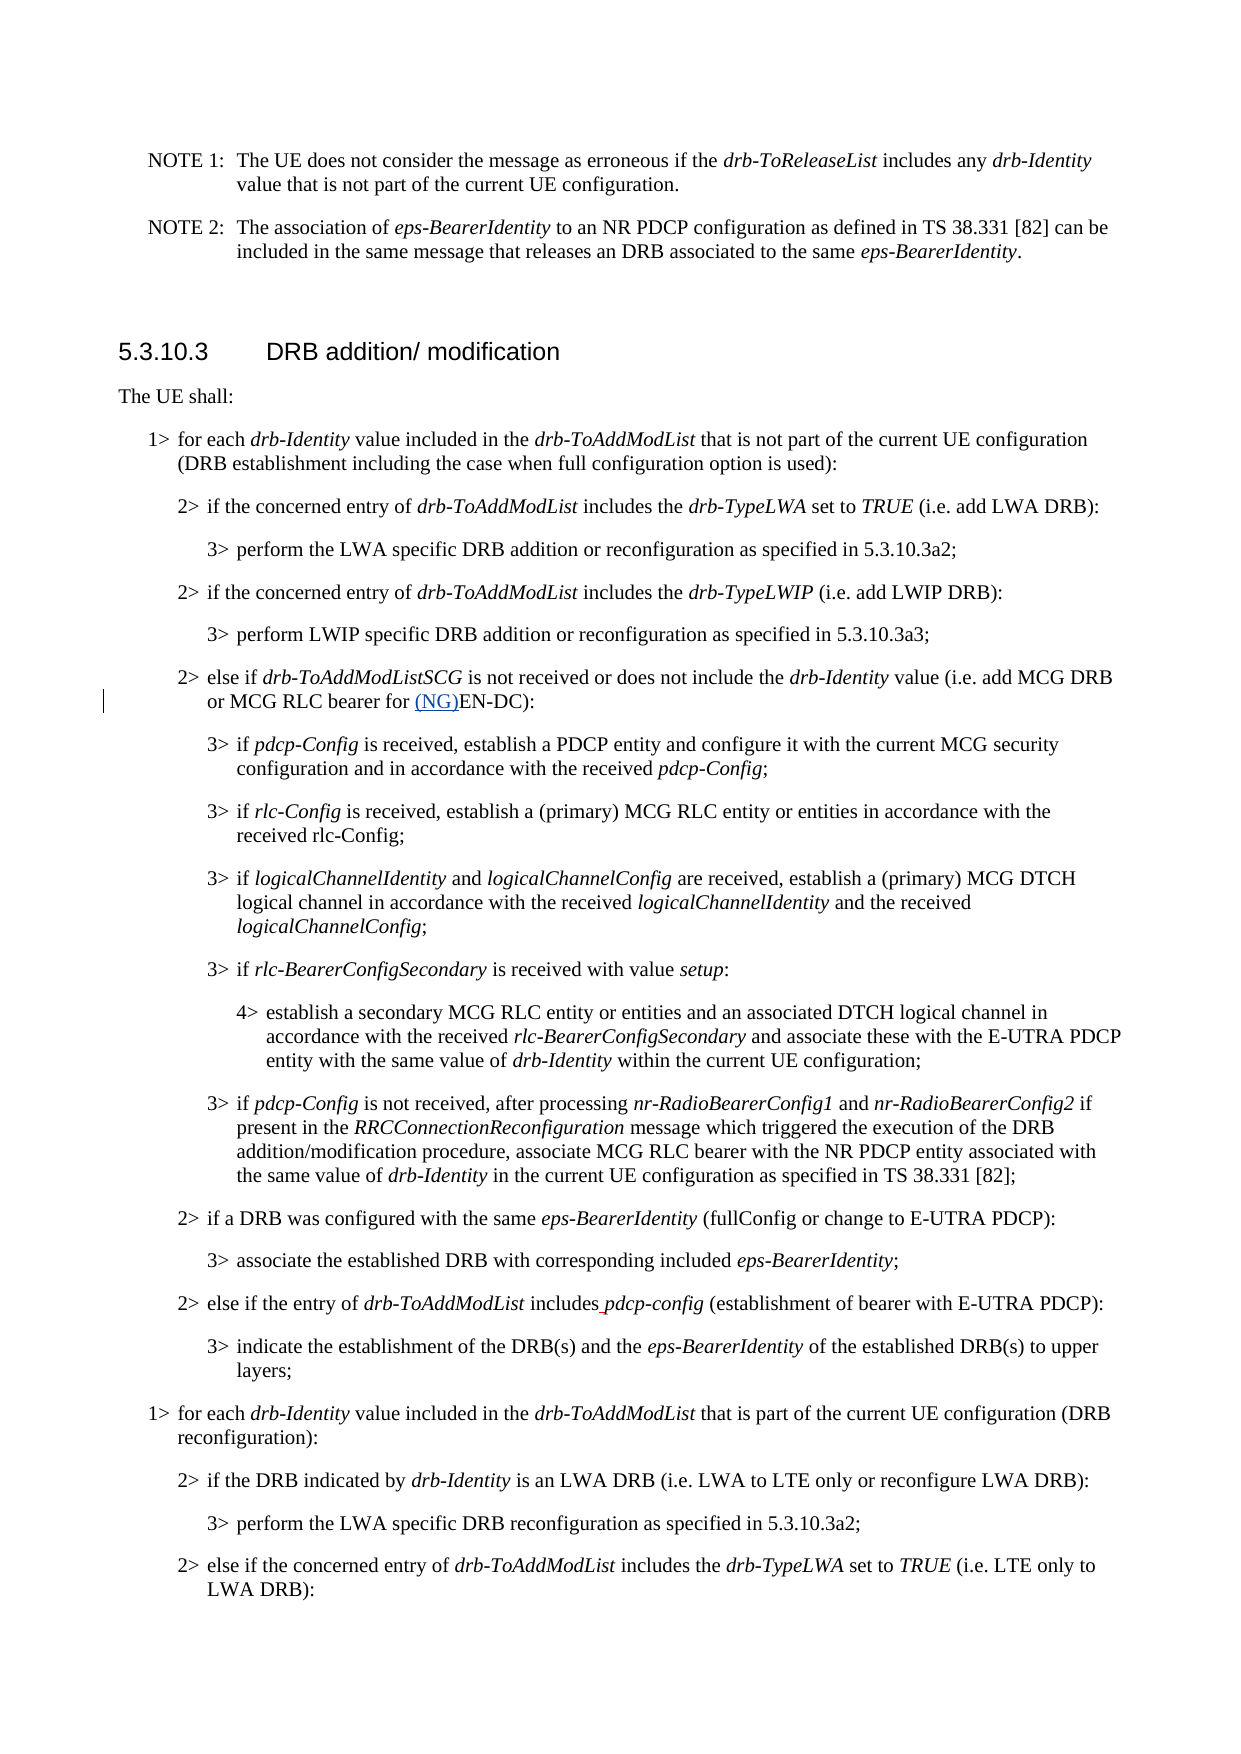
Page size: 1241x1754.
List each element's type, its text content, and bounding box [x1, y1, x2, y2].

text 3> perform LWIP specific DRB addition or reconfiguration as specified in 5.3.10.3a3; [207, 622, 1122, 646]
text 3> if pdcp-Config is not received, after processing nr-RadioBearerConfig1 and nr-RadioBearerConfig2 if present in the RRCConnectionReconfiguration message which triggered the execution of the DRB addition/modification procedure, associate MCG RLC bearer with the NR PDCP entity associated with the same value of drb-Identity in the current UE configuration as specified in TS 38.331 [82]; [207, 1091, 1122, 1187]
text 3> if pdcp-Config is received, establish a PDCP entity and configure it with the current MCG security configuration and in accordance with the received pdcp-Config; [207, 732, 1122, 780]
text 3> indicate the establishment of the DRB(s) and the eps-BearerIdentity of the established DRB(s) to upper layers; [207, 1334, 1122, 1382]
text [207, 1511, 1122, 1534]
text NOTE 1: The UE does not consider the message as erroneous if the drb-ToReleaseList includes any drb-Identity value that is not part of the current UE configuration. [148, 148, 1122, 196]
text 2> if a DRB was configured with the same eps-BearerIdentity (fullConfig or change to E-UTRA PDCP): [177, 1206, 1122, 1229]
text 2> if the concerned entry of drb-ToAddModList includes the drb-TypeLWA set to TRUE (i.e. add LWA DRB): [177, 494, 1122, 518]
text 3> if logicalChannelIdentity and logicalChannelConfig are received, establish a (primary) MCG DTCH logical channel in accordance with the received logicalChannelIdentity and the received logicalChannelConfig; [207, 866, 1122, 938]
text 2> else if the concerned entry of drb-ToAddModList includes the drb-TypeLWA set to TRUE (i.e. LTE only to LWA DRB): [177, 1553, 1122, 1601]
text 2> if the concerned entry of drb-ToAddModList includes the drb-TypeLWIP (i.e. add LWIP DRB): [177, 579, 1122, 604]
text 3> associate the established DRB with corresponding included eps-BearerIdentity; [207, 1248, 1122, 1272]
text 3> if rlc-BearerConfigSecondary is received with value setup: [207, 957, 1122, 981]
text The UE shall: [118, 384, 1122, 408]
text 1> for each drb-Identity value included in the drb-ToAddModList that is not part of the current UE configuration (DRB establishment including the case when full configuration option is used): [148, 427, 1122, 475]
text 2> else if the entry of drb-ToAddModList includes pdcp-config (establishment of bearer with E-UTRA PDCP): [177, 1291, 1122, 1315]
text 2> if the DRB indicated by drb-Identity is an LWA DRB (i.e. LWA to LTE only or reconfigure LWA DRB): [177, 1468, 1122, 1492]
text 5.3.10.3 DRB addition/ modification [118, 337, 1122, 366]
text 2> else if drb-ToAddModListSCG is not received or does not include the drb-Identity value (i.e. add MCG DRB or MCG RLC bearer for EN-DC): [177, 665, 1122, 713]
text NOTE 2: The association of eps-BearerIdentity to an NR PDCP configuration as defined in TS 38.331 [82] can be included in the same message that releases an DRB associated to the same eps-BearerIdentity. [148, 214, 1122, 263]
text 3> if rlc-Config is received, establish a (primary) MCG RLC entity or entities in accordance with the received rlc-Config; [207, 799, 1122, 847]
text 3> perform the LWA specific DRB addition or reconfiguration as specified in 5.3.10.3a2; [207, 537, 1122, 561]
text 4> establish a secondary MCG RLC entity or entities and an associated DTCH logical channel in accordance with the received rlc-BearerConfigSecondary and associate these with the E-UTRA PDCP entity with the same value of drb-Identity within the current UE configuration; [236, 999, 1122, 1072]
text 1> for each drb-Identity value included in the drb-ToAddModList that is part of the current UE configuration (DRB reconfiguration): [148, 1401, 1122, 1449]
